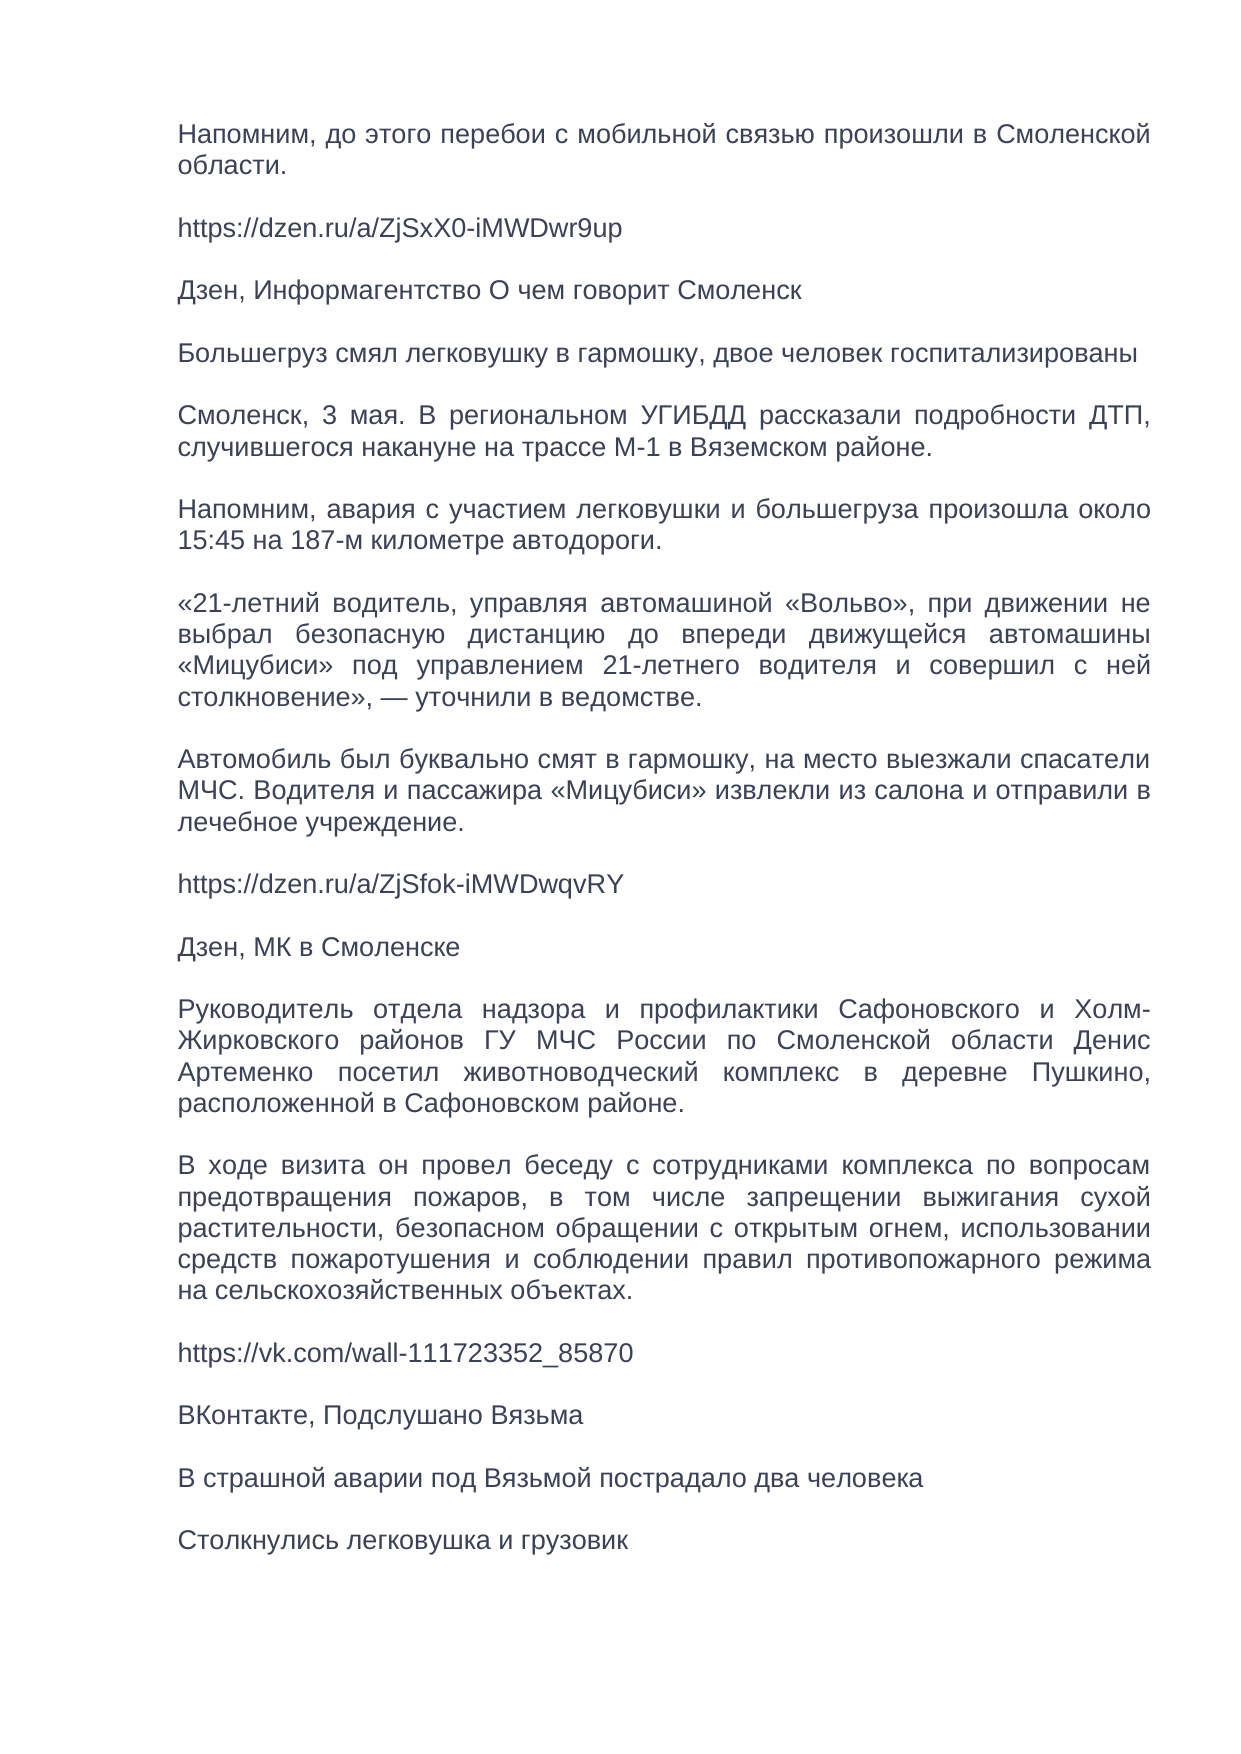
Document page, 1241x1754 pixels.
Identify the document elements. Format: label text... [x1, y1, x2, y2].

text ВКонтакте, Подслушано Вязьма [177, 1399, 1152, 1431]
text https://vk.com/wall-111723352_85870 [177, 1337, 1152, 1368]
text Столкнулись легковушка и грузовик [177, 1524, 1152, 1556]
text Напомним, авария с участием легковушки и большегруза произошла около 15:45 на 187-м километре автодороги. [177, 493, 1152, 556]
text https://dzen.ru/a/ZjSxX0-iMWDwr9up [177, 212, 1152, 243]
text Дзен, МК в Смоленске [177, 931, 1152, 962]
text В ходе визита он провел беседу с сотрудниками комплекса по вопросам предотвращения пожаров, в том числе запрещении выжигания сухой растительности, безопасном обращении с открытым огнем, использовании средств пожаротушения и соблюдении правил противопожарного режима на сельскохозяйственных объектах. [177, 1149, 1152, 1306]
text Смоленск, 3 мая. В региональном УГИБДД рассказали подробности ДТП, случившегося накануне на трассе М-1 в Вяземском районе. [177, 399, 1152, 462]
text Автомобиль был буквально смят в гармошку, на место выезжали спасатели МЧС. Водителя и пассажира «Мицубиси» извлекли из салона и отправили в лечебное учреждение. [177, 743, 1152, 837]
text https://dzen.ru/a/ZjSfok-iMWDwqvRY [177, 868, 1152, 899]
text Руководитель отдела надзора и профилактики Сафоновского и Холм-Жирковского районов ГУ МЧС России по Смоленской области Денис Артеменко посетил животноводческий комплекс в деревне Пушкино, расположенной в Сафоновском районе. [177, 993, 1152, 1118]
text Дзен, Информагентство О чем говорит Смоленск [177, 274, 1152, 306]
text «21-летний водитель, управляя автомашиной «Вольво», при движении не выбрал безопасную дистанцию до впереди движущейся автомашины «Мицубиси» под управлением 21-летнего водителя и совершил с ней столкновение», — уточнили в ведомстве. [177, 587, 1152, 712]
text Напомним, до этого перебои с мобильной связью произошли в Смоленской области. [177, 118, 1152, 181]
text Большегруз смял легковушку в гармошку, двое человек госпитализированы [177, 337, 1152, 368]
text В страшной аварии под Вязьмой пострадало два человека [177, 1462, 1152, 1493]
